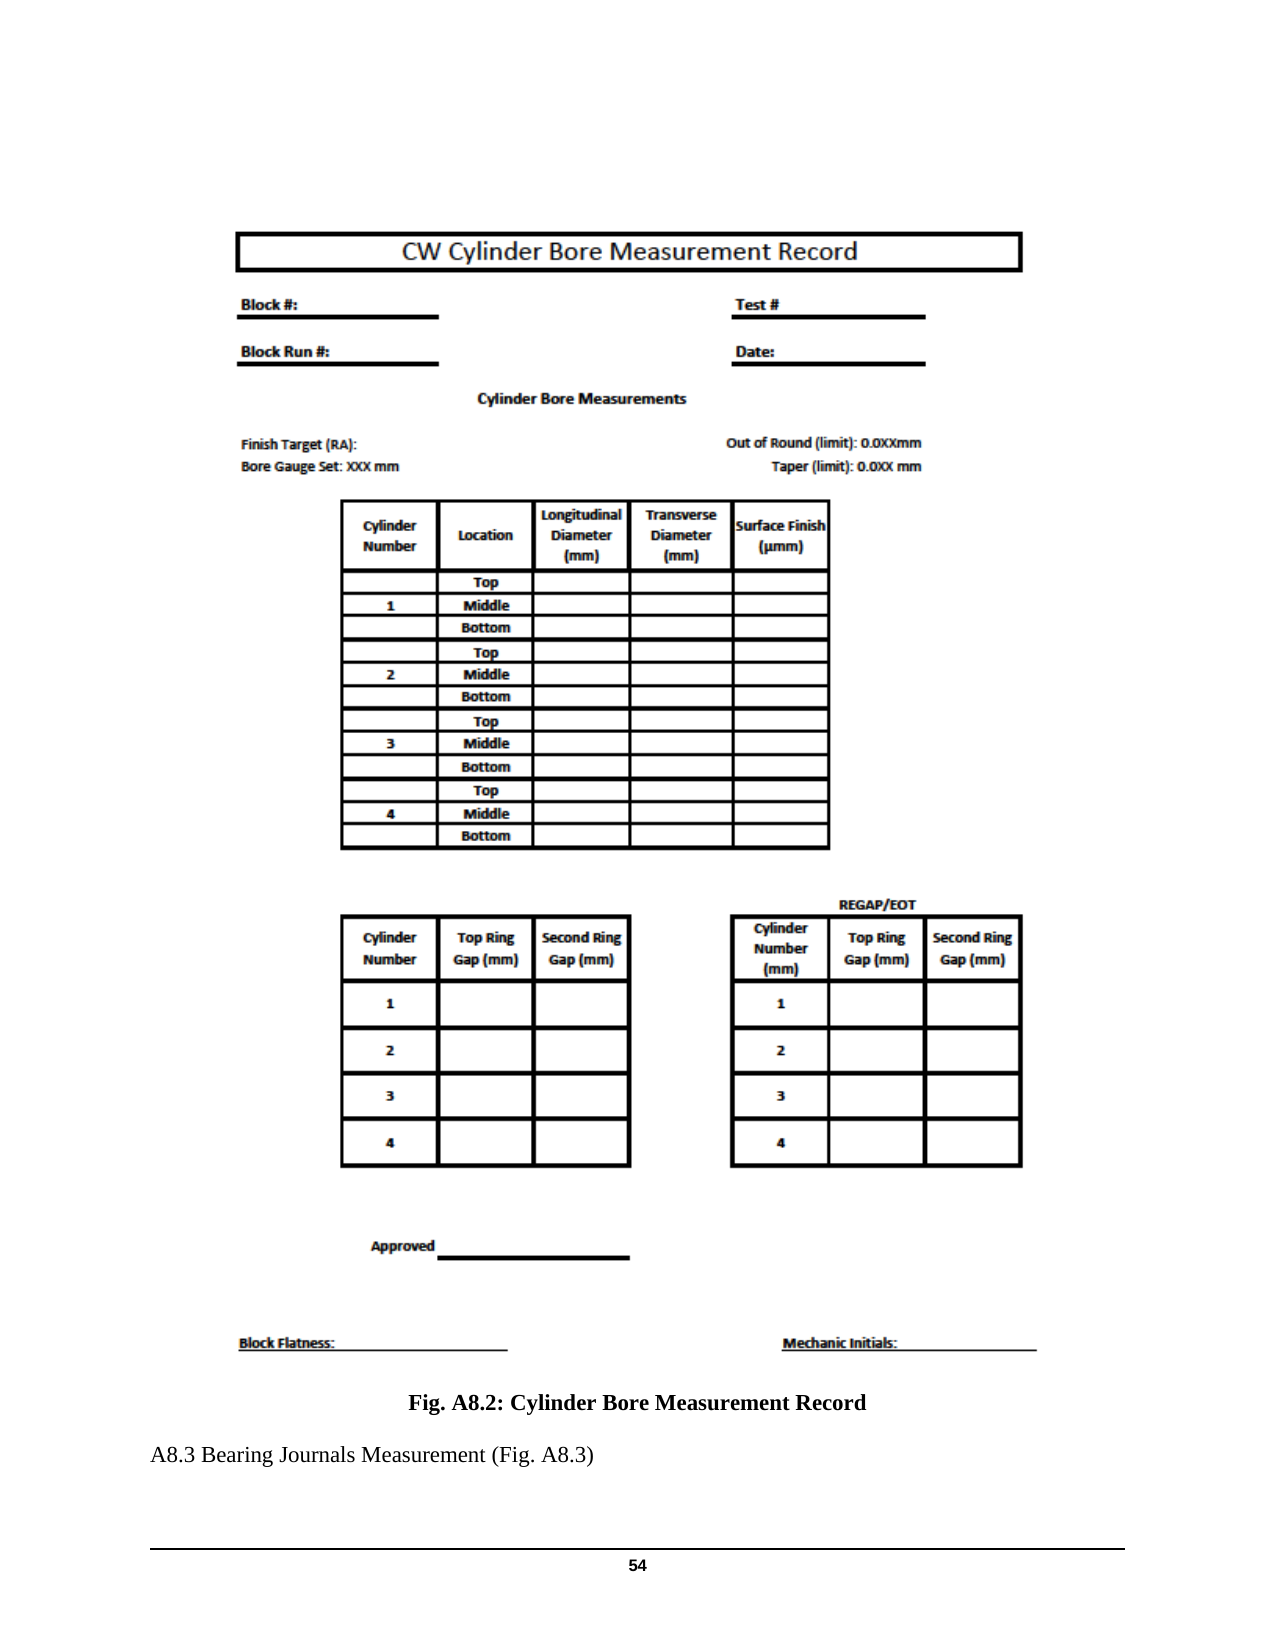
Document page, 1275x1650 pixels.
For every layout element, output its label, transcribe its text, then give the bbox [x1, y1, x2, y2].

text A8.3 Bearing Journals Measurement (Fig. A8.3) [150, 1442, 1125, 1468]
text Fig. A8.2: Cylinder Bore Measurement Record [150, 1389, 1125, 1415]
